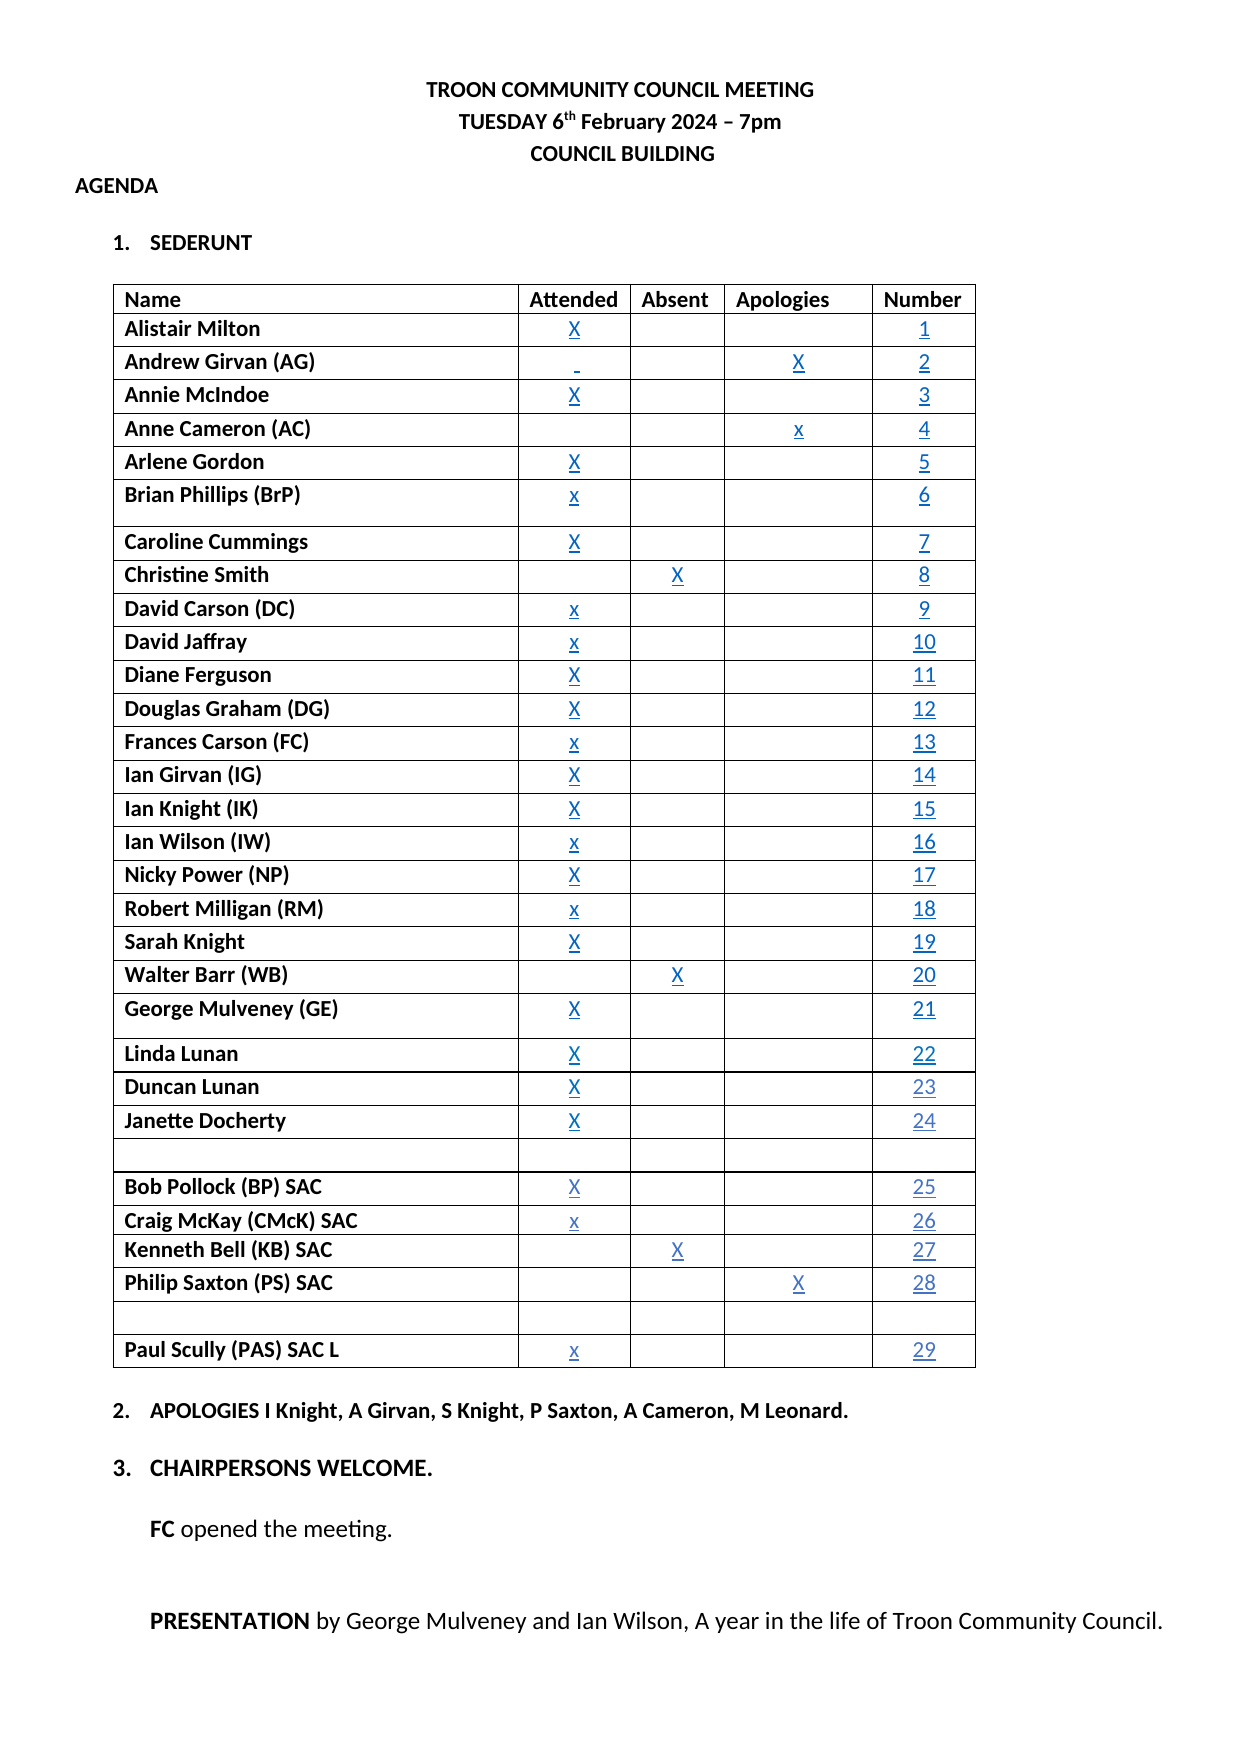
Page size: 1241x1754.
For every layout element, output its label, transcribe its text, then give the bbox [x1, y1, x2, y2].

table_cell 27 [873, 1235, 975, 1267]
table_cell [519, 961, 630, 993]
table_cell [725, 661, 872, 693]
table_cell 22 [873, 1039, 975, 1071]
table_header Attended [519, 285, 630, 313]
table_cell 15 [873, 794, 975, 826]
table_cell [725, 380, 872, 413]
table_cell Frances Carson (FC) [114, 727, 518, 759]
table_cell [631, 994, 724, 1038]
table_cell [519, 561, 630, 593]
table_cell Arlene Gordon [114, 447, 518, 479]
table_cell [631, 527, 724, 559]
table_cell Andrew Girvan (AG) [114, 347, 518, 379]
table_cell 21 [873, 994, 975, 1038]
table_cell Linda Lunan [114, 1039, 518, 1071]
table_cell [631, 347, 724, 379]
table_cell 2 [873, 347, 975, 379]
list SEDERUNT [112, 228, 1165, 256]
table_header Name [114, 285, 518, 313]
table_cell Ian Knight (IK) [114, 794, 518, 826]
table_cell [725, 861, 872, 893]
table_cell 12 [873, 694, 975, 726]
table_cell Bob Pollock (BP) SAC [114, 1173, 518, 1205]
table_cell [725, 894, 872, 926]
table_cell 6 [873, 480, 975, 526]
table_cell [631, 627, 724, 659]
table_cell [114, 1302, 518, 1334]
table_cell [631, 894, 724, 926]
table_cell 19 [873, 927, 975, 959]
table_cell 17 [873, 861, 975, 893]
text COUNCIL BUILDING [75, 139, 1165, 167]
table_cell David Carson (DC) [114, 594, 518, 626]
table_cell 1 [873, 314, 975, 346]
table_cell 8 [873, 561, 975, 593]
list CHAIRPERSONS WELCOME. [112, 1452, 1165, 1483]
table_cell X [519, 1039, 630, 1071]
table_cell [631, 761, 724, 793]
table_cell [725, 827, 872, 859]
table_cell Philip Saxton (PS) SAC [114, 1268, 518, 1301]
table_cell 20 [873, 961, 975, 993]
table_cell [631, 1302, 724, 1334]
table_cell X [519, 794, 630, 826]
table_cell [114, 1139, 518, 1171]
table_cell [725, 994, 872, 1038]
table_cell [725, 447, 872, 479]
table_cell X [519, 527, 630, 559]
table_cell 16 [873, 827, 975, 859]
table_cell [725, 794, 872, 826]
table_cell Diane Ferguson [114, 661, 518, 693]
table_cell Caroline Cummings [114, 527, 518, 559]
table_cell [519, 1235, 630, 1267]
table_cell [725, 527, 872, 559]
table_cell Janette Docherty [114, 1106, 518, 1138]
table_cell [873, 1302, 975, 1334]
table_cell [725, 561, 872, 593]
table_cell 18 [873, 894, 975, 926]
table_cell X [725, 1268, 872, 1301]
table_cell x [519, 894, 630, 926]
table_cell X [725, 347, 872, 379]
table_cell 13 [873, 727, 975, 759]
table_cell X [519, 861, 630, 893]
table_cell [631, 1106, 724, 1138]
table_cell x [519, 1335, 630, 1367]
text TROON COMMUNITY COUNCIL MEETING [75, 75, 1165, 103]
table_cell Anne Cameron (AC) [114, 414, 518, 446]
table_cell 14 [873, 761, 975, 793]
table_cell 7 [873, 527, 975, 559]
table_cell Brian Phillips (BrP) [114, 480, 518, 526]
table_cell [519, 1302, 630, 1334]
table_cell [631, 1073, 724, 1105]
table_cell David Jaffray [114, 627, 518, 659]
table_cell Robert Milligan (RM) [114, 894, 518, 926]
table_cell George Mulveney (GE) [114, 994, 518, 1038]
table_cell X [519, 761, 630, 793]
list PRESENTATION by George Mulveney and Ian Wilson, A year in the life of Troon Community Council. [150, 1605, 1165, 1635]
table_cell [631, 414, 724, 446]
table_cell x [519, 627, 630, 659]
table_cell [725, 1302, 872, 1334]
table_cell [725, 594, 872, 626]
table_cell [725, 727, 872, 759]
table_cell [631, 927, 724, 959]
table_cell [725, 1073, 872, 1105]
table_cell [519, 414, 630, 446]
table_cell X [519, 694, 630, 726]
table_cell [631, 827, 724, 859]
table_cell [631, 314, 724, 346]
table_cell X [519, 661, 630, 693]
table_cell [725, 927, 872, 959]
table_header Absent [631, 285, 724, 313]
table_cell X [519, 994, 630, 1038]
table_cell [631, 380, 724, 413]
table_cell X [519, 927, 630, 959]
table_cell [631, 727, 724, 759]
table_cell x [725, 414, 872, 446]
table_cell [519, 1139, 630, 1171]
table_cell Annie McIndoe [114, 380, 518, 413]
table_cell 29 [873, 1335, 975, 1367]
table_cell [631, 661, 724, 693]
table_cell Ian Girvan (IG) [114, 761, 518, 793]
table_cell 5 [873, 447, 975, 479]
table_cell [725, 1039, 872, 1071]
table_cell [725, 694, 872, 726]
table_cell Christine Smith [114, 561, 518, 593]
table_cell 11 [873, 661, 975, 693]
table_cell 25 [873, 1173, 975, 1205]
table_cell [725, 314, 872, 346]
table_cell [519, 347, 630, 379]
table_cell X [519, 380, 630, 413]
table_cell [631, 1206, 724, 1234]
table_cell 23 [873, 1073, 975, 1105]
table_cell Duncan Lunan [114, 1073, 518, 1105]
table_cell x [519, 594, 630, 626]
table_cell [725, 1106, 872, 1138]
table_cell [519, 1268, 630, 1301]
table_cell [631, 1335, 724, 1367]
table_cell [725, 961, 872, 993]
table_cell Alistair Milton [114, 314, 518, 346]
table_cell X [519, 1106, 630, 1138]
table_cell Douglas Graham (DG) [114, 694, 518, 726]
table_cell X [519, 314, 630, 346]
table_cell x [519, 727, 630, 759]
table_cell Nicky Power (NP) [114, 861, 518, 893]
table_cell Kenneth Bell (KB) SAC [114, 1235, 518, 1267]
table_cell x [519, 1206, 630, 1234]
text TUESDAY 6th February 2024 – 7pm [75, 107, 1165, 135]
table_cell [631, 1039, 724, 1071]
table_cell [725, 1235, 872, 1267]
table_cell Paul Scully (PAS) SAC L [114, 1335, 518, 1367]
table_cell [631, 480, 724, 526]
table_cell [631, 794, 724, 826]
table_cell 26 [873, 1206, 975, 1234]
table_cell [631, 694, 724, 726]
table_cell x [519, 827, 630, 859]
table_cell Craig McKay (CMcK) SAC [114, 1206, 518, 1234]
table_cell [725, 1173, 872, 1205]
table_cell X [519, 1173, 630, 1205]
list APOLOGIES I Knight, A Girvan, S Knight, P Saxton, A Cameron, M Leonard. [112, 1396, 1165, 1424]
table_cell 24 [873, 1106, 975, 1138]
table_cell [725, 1335, 872, 1367]
table_cell [725, 1206, 872, 1234]
table_cell X [519, 1073, 630, 1105]
table_header Apologies [725, 285, 872, 313]
table_cell Sarah Knight [114, 927, 518, 959]
table_cell [725, 761, 872, 793]
table_cell [725, 480, 872, 526]
table_cell 28 [873, 1268, 975, 1301]
text AGENDA [75, 172, 1165, 199]
table_cell [631, 1173, 724, 1205]
table_cell [873, 1139, 975, 1171]
table_cell [631, 861, 724, 893]
table_cell Walter Barr (WB) [114, 961, 518, 993]
table_cell [631, 594, 724, 626]
table_cell X [631, 961, 724, 993]
table_cell x [519, 480, 630, 526]
table_cell [725, 1139, 872, 1171]
table_cell [631, 1268, 724, 1301]
table_cell [725, 627, 872, 659]
table_cell X [519, 447, 630, 479]
list FC opened the meeting. [150, 1513, 1165, 1544]
table_header Number [873, 285, 975, 313]
table_cell 4 [873, 414, 975, 446]
table_cell Ian Wilson (IW) [114, 827, 518, 859]
table_cell [631, 1139, 724, 1171]
table_cell 9 [873, 594, 975, 626]
table_cell X [631, 561, 724, 593]
table_cell X [631, 1235, 724, 1267]
table_cell 3 [873, 380, 975, 413]
table_cell [631, 447, 724, 479]
table_cell 10 [873, 627, 975, 659]
